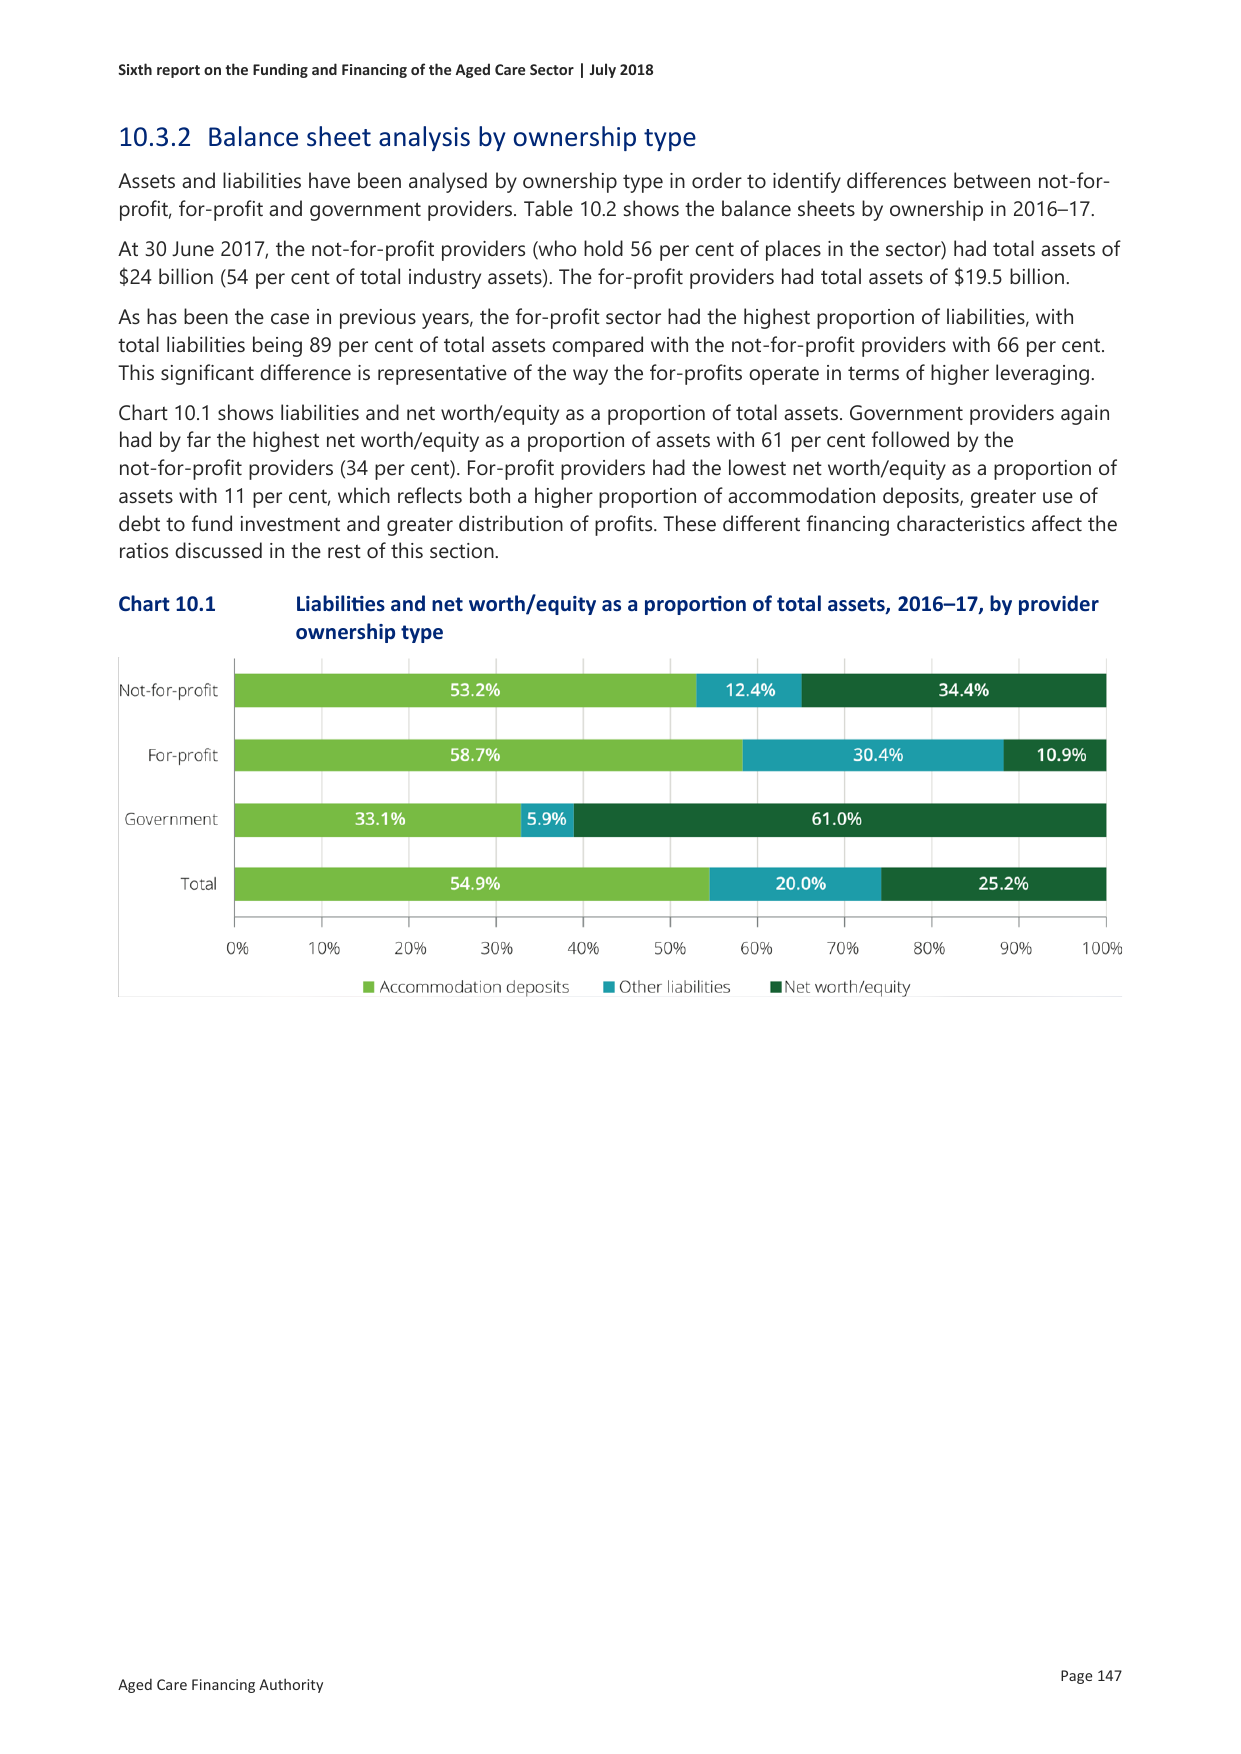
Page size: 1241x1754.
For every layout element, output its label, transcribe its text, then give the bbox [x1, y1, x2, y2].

picture [118, 657, 1123, 997]
text Chart 10.3 shows liabilities and net worth/equity as a proportion of total assets. Government providers again had by far the highest net worth/equity as a proportion of assets with 61 per cent followed by the not-for-profit providers (34 per cent). For-profit providers had the lowest net worth/equity as a proportion of assets with 11 per cent, which reflects both a higher proportion of accommodation deposits, greater use of debt to fund investment and greater distribution of profits. These different financing characteristics affect the ratios discussed in the rest of this section. [118, 398, 1122, 564]
title Liabilities and net worth/equity as a proportion of total assets, 2016–17, by provider ownership type [118, 589, 1122, 645]
subtitle Balance sheet analysis by ownership type [118, 118, 1122, 154]
text At 30 June 2017, the not-for-profit providers (who hold 56 per cent of places in the sector) had total assets of $24 billion (54 per cent of total industry assets). The for-profit providers had total assets of $19.5 billion. [118, 234, 1122, 289]
text As has been the case in previous years, the for-profit sector had the highest proportion of liabilities, with total liabilities being 89 per cent of total assets compared with the not-for-profit providers with 66 per cent. This significant difference is representative of the way the for-profits operate in terms of higher leveraging. [118, 302, 1122, 385]
text Assets and liabilities have been analysed by ownership type in order to identify differences between not-for-profit, for-profit and government providers. Table 10.3 shows the balance sheets by ownership in 2016–17. [118, 166, 1122, 222]
